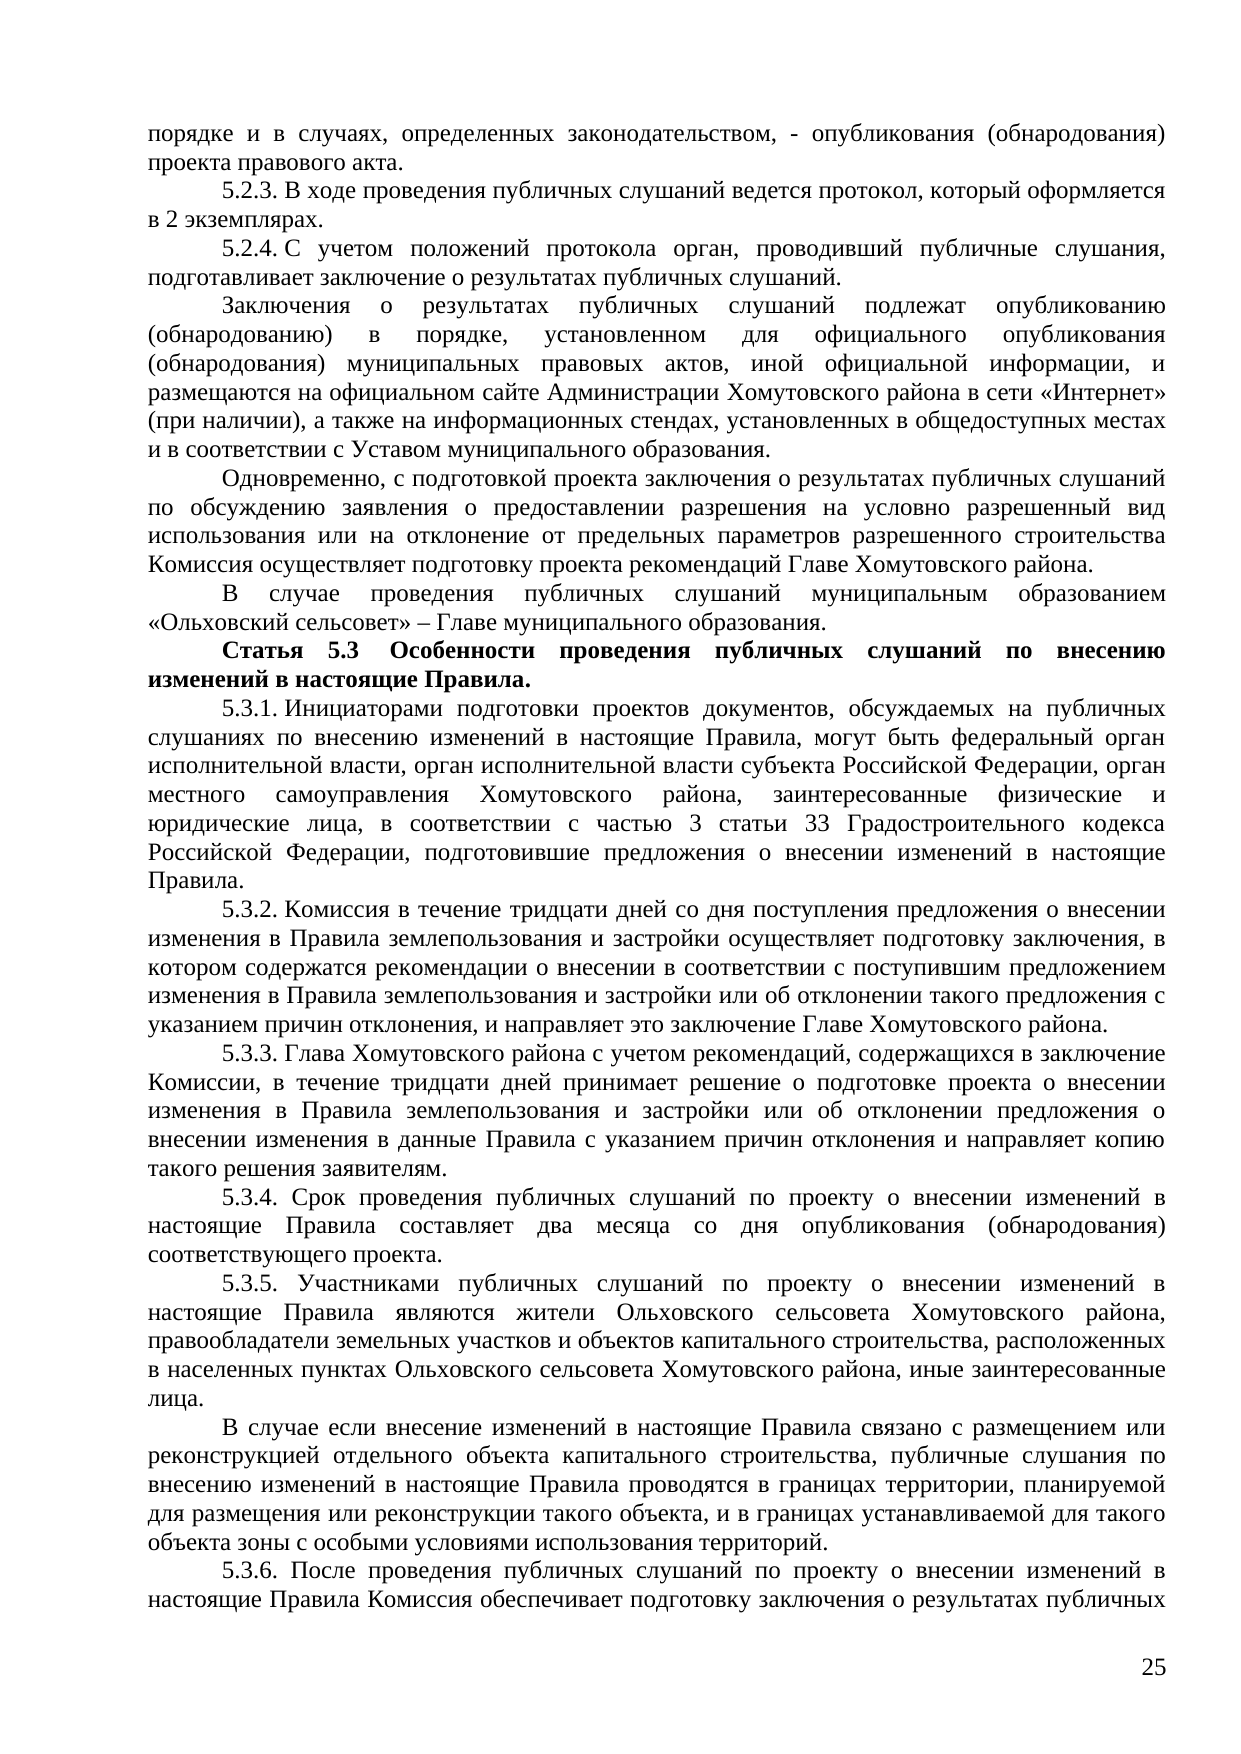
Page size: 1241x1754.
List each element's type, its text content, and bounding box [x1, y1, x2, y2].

text Заключения о результатах публичных слушаний подлежат опубликованию (обнародованию) в порядке, установленном для официального опубликования (обнародования) муниципальных правовых актов, иной официальной информации, и размещаются на официальном сайте Администрации Хомутовского района в сети «Интернет» (при наличии), а также на информационных стендах, установленных в общедоступных местах и в соответствии с Уставом муниципального образования. [148, 291, 1167, 463]
text В случае если внесение изменений в настоящие Правила связано с размещением или реконструкцией отдельного объекта капитального строительства, публичные слушания по внесению изменений в настоящие Правила проводятся в границах территории, планируемой для размещения или реконструкции такого объекта, и в границах устанавливаемой для такого объекта зоны с особыми условиями использования территорий. [148, 1412, 1167, 1556]
text 5.3.2. Комиссия в течение тридцати дней со дня поступления предложения о внесении изменения в Правила землепользования и застройки осуществляет подготовку заключения, в котором содержатся рекомендации о внесении в соответствии с поступившим предложением изменения в Правила землепользования и застройки или об отклонении такого предложения с указанием причин отклонения, и направляет это заключение Главе Хомутовского района. [148, 894, 1167, 1038]
text 5.2.3. В ходе проведения публичных слушаний ведется протокол, который оформляется в 2 экземплярах. [148, 176, 1167, 233]
text В случае проведения публичных слушаний муниципальным образованием «Ольховский сельсовет» – Главе муниципального образования. [148, 578, 1167, 636]
list Статья 5.3 Особенности проведения публичных слушаний по внесению изменений в настоящие Правила. [148, 636, 1167, 693]
text 5.3.1. Инициаторами подготовки проектов документов, обсуждаемых на публичных слушаниях по внесению изменений в настоящие Правила, могут быть федеральный орган исполнительной власти, орган исполнительной власти субъекта Российской Федерации, орган местного самоуправления Хомутовского района, заинтересованные физические и юридические лица, в соответствии с частью 3 статьи 33 Градостроительного кодекса Российской Федерации, подготовившие предложения о внесении изменений в настоящие Правила. [148, 693, 1167, 894]
text 5.3.3. Глава Хомутовского района с учетом рекомендаций, содержащихся в заключение Комиссии, в течение тридцати дней принимает решение о подготовке проекта о внесении изменения в Правила землепользования и застройки или об отклонении предложения о внесении изменения в данные Правила с указанием причин отклонения и направляет копию такого решения заявителям. [148, 1038, 1167, 1182]
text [148, 118, 1167, 176]
text Одновременно, с подготовкой проекта заключения о результатах публичных слушаний по обсуждению заявления о предоставлении разрешения на условно разрешенный вид использования или на отклонение от предельных параметров разрешенного строительства Комиссия осуществляет подготовку проекта рекомендаций Главе Хомутовского района. [148, 463, 1167, 578]
text 5.3.4. Срок проведения публичных слушаний по проекту о внесении изменений в настоящие Правила составляет два месяца со дня опубликования (обнародования) соответствующего проекта. [148, 1182, 1167, 1268]
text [148, 1556, 1167, 1613]
text 5.2.4. С учетом положений протокола орган, проводивший публичные слушания, подготавливает заключение о результатах публичных слушаний. [148, 233, 1167, 291]
text 5.3.5. Участниками публичных слушаний по проекту о внесении изменений в настоящие Правила являются жители Ольховского сельсовета Хомутовского района, правообладатели земельных участков и объектов капитального строительства, расположенных в населенных пунктах Ольховского сельсовета Хомутовского района, иные заинтересованные лица. [148, 1268, 1167, 1412]
